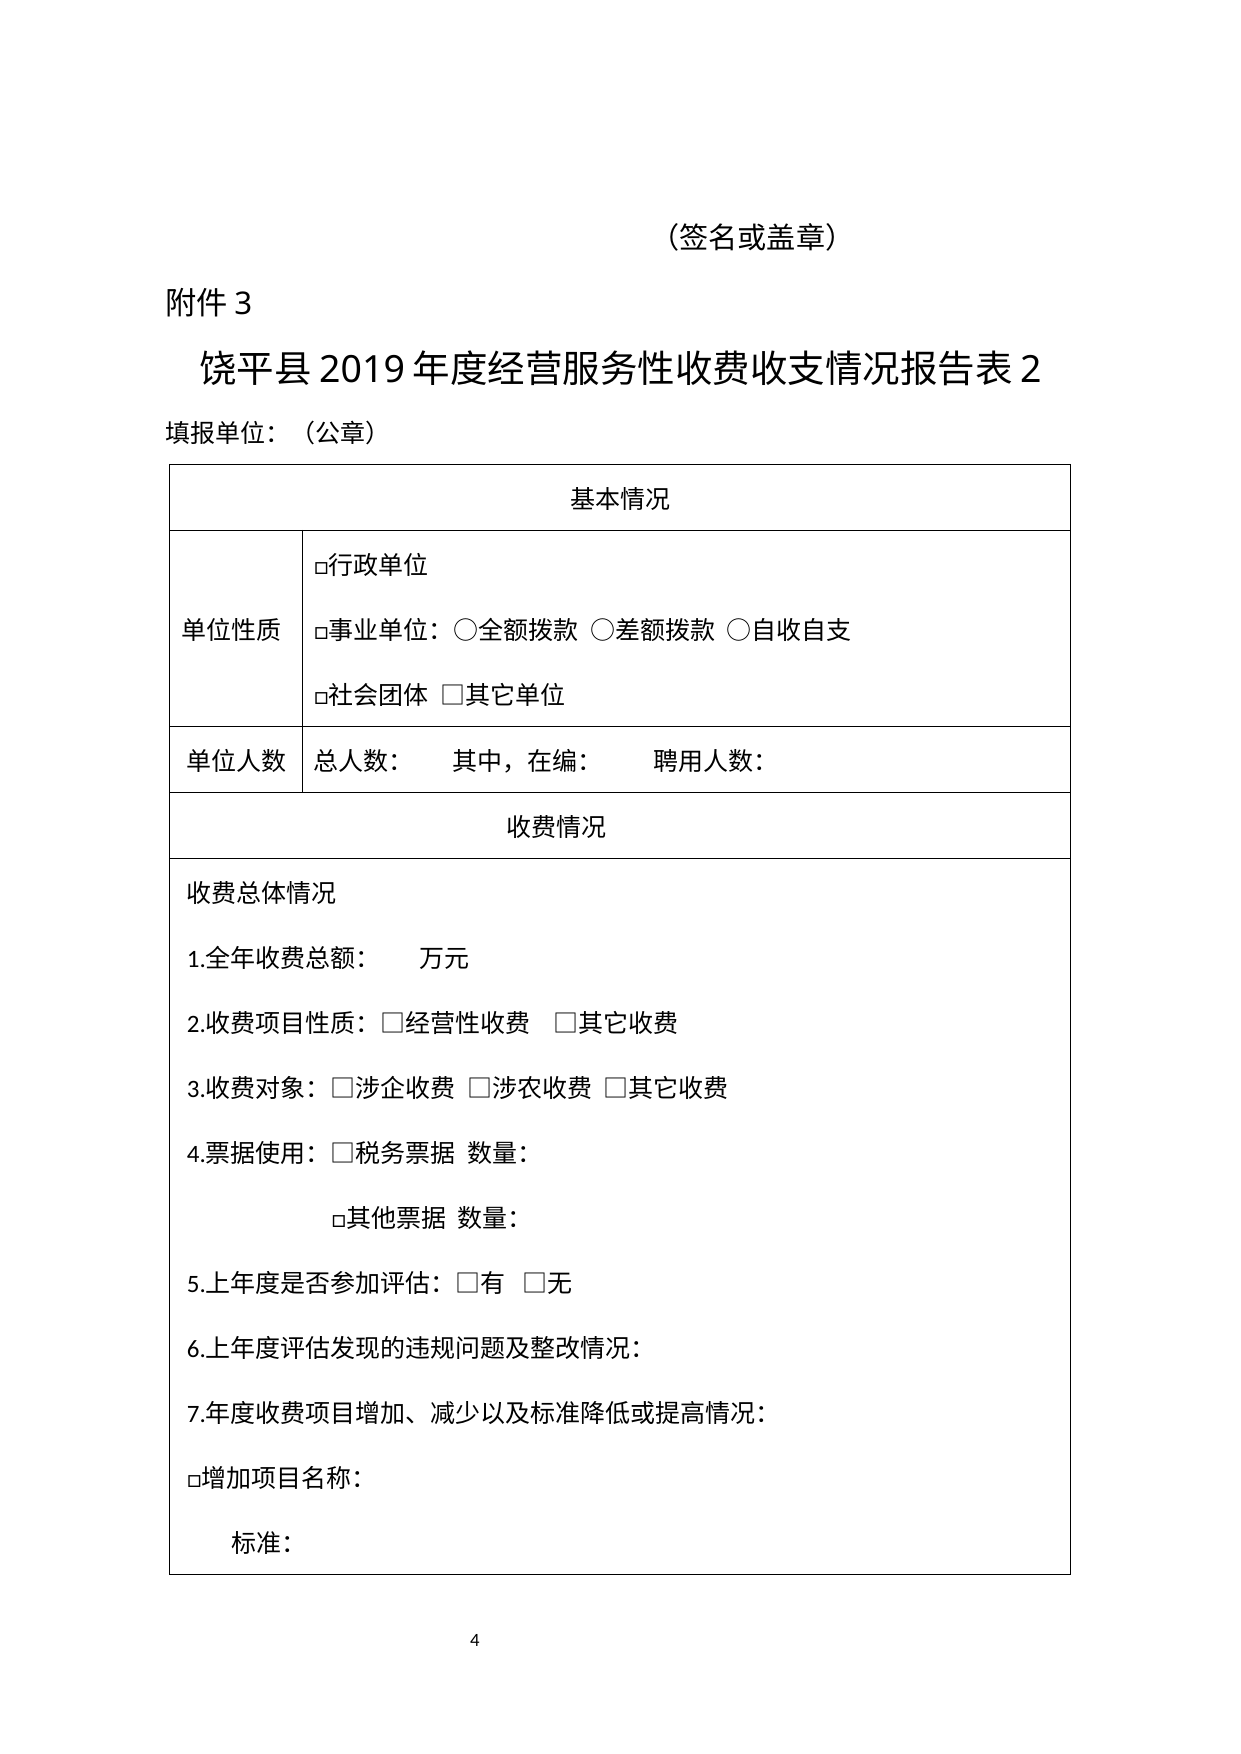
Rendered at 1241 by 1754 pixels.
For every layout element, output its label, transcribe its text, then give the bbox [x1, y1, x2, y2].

table_cell 单位性质 [170, 531, 302, 726]
table_cell 单位人数 [170, 727, 302, 792]
table_cell 收费情况 [170, 793, 1070, 858]
text 附件3 [165, 269, 1075, 334]
text （签名或盖章） [165, 204, 1075, 269]
table_header 基本情况 [170, 465, 1070, 530]
text 填报单位：（公章） [165, 399, 1075, 464]
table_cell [170, 859, 1070, 1574]
table_cell 总人数： 其中，在编： 聘用人数： [303, 727, 1070, 792]
text 饶平县2019年度经营服务性收费收支情况报告表2 [165, 334, 1075, 399]
table_cell □行政单位 □事业单位：○全额拨款 ○差额拨款 ○自收自支 □社会团体 □其它单位 [303, 531, 1070, 726]
